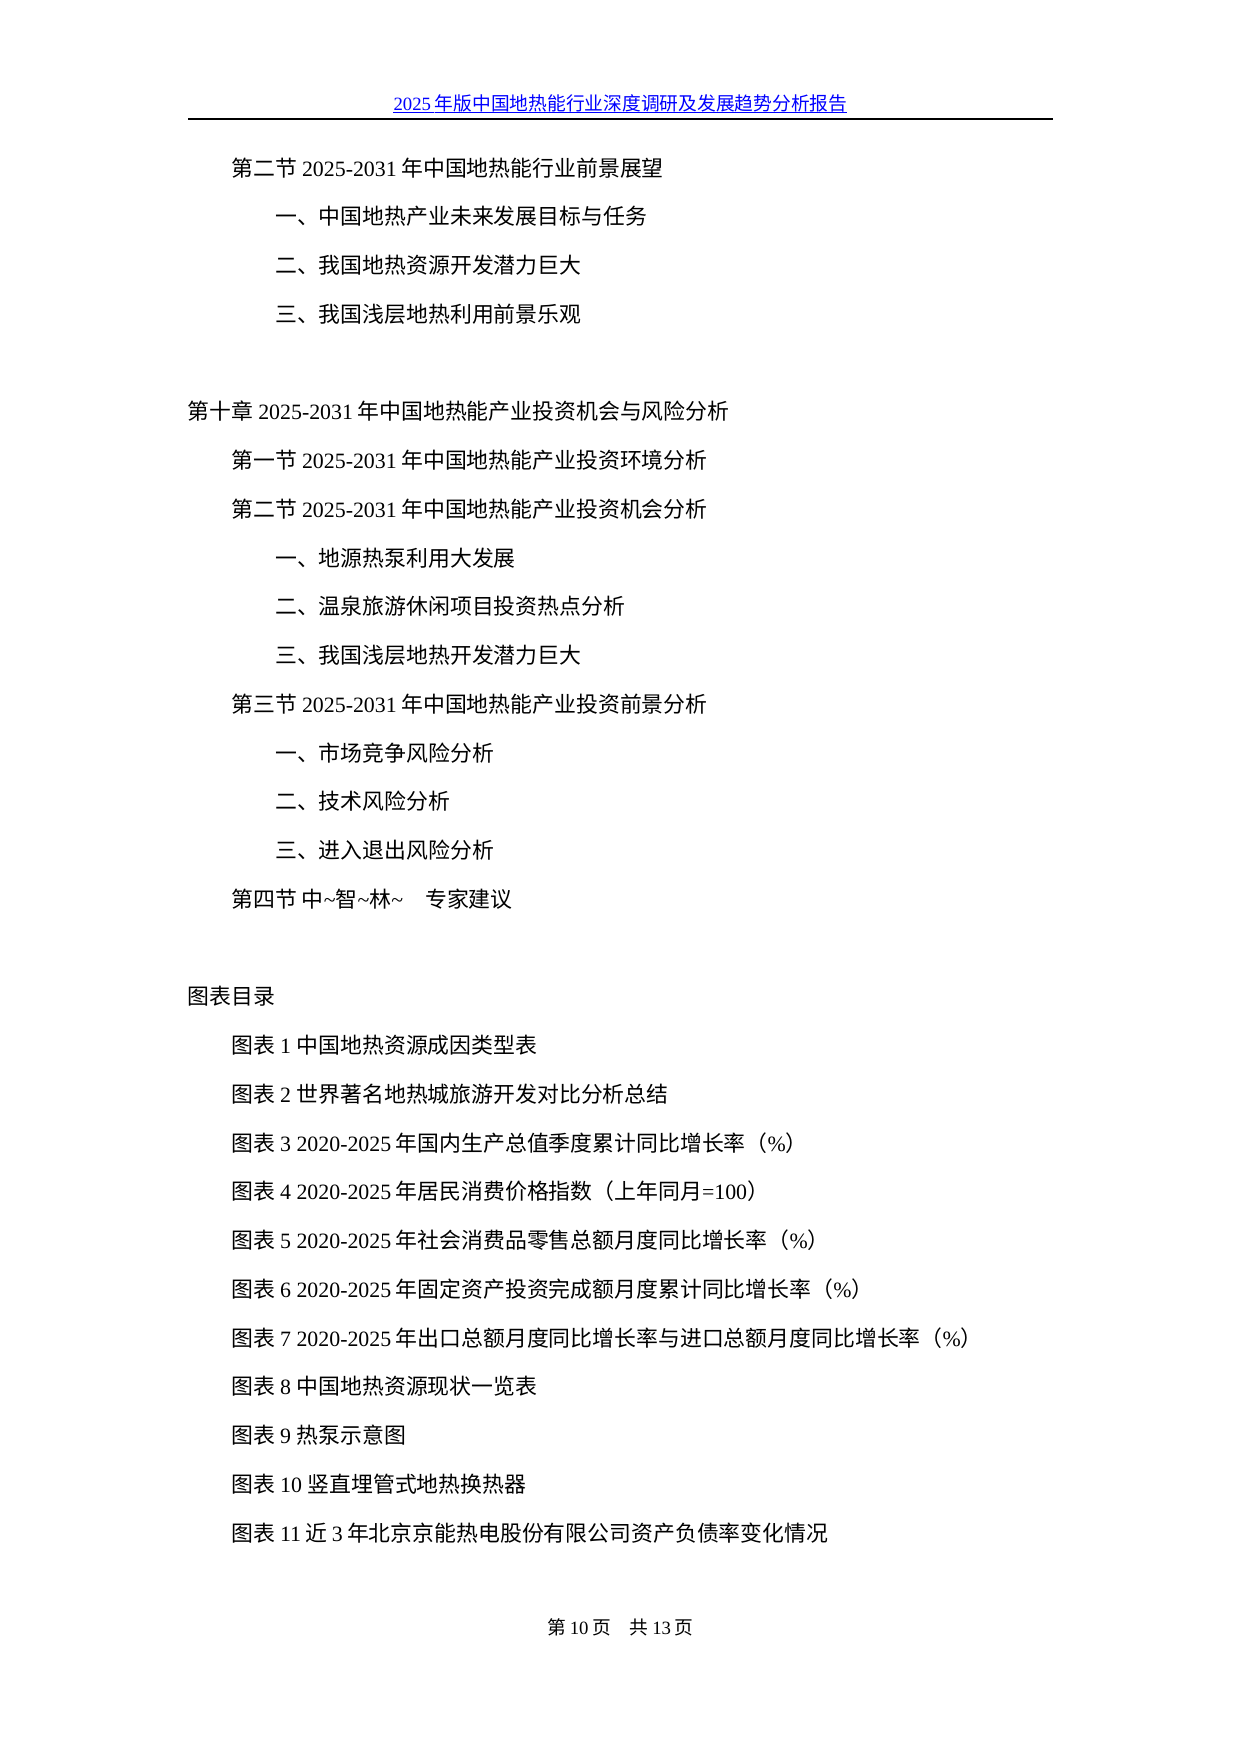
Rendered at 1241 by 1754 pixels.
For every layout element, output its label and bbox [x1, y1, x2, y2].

text [187, 150, 1053, 1548]
